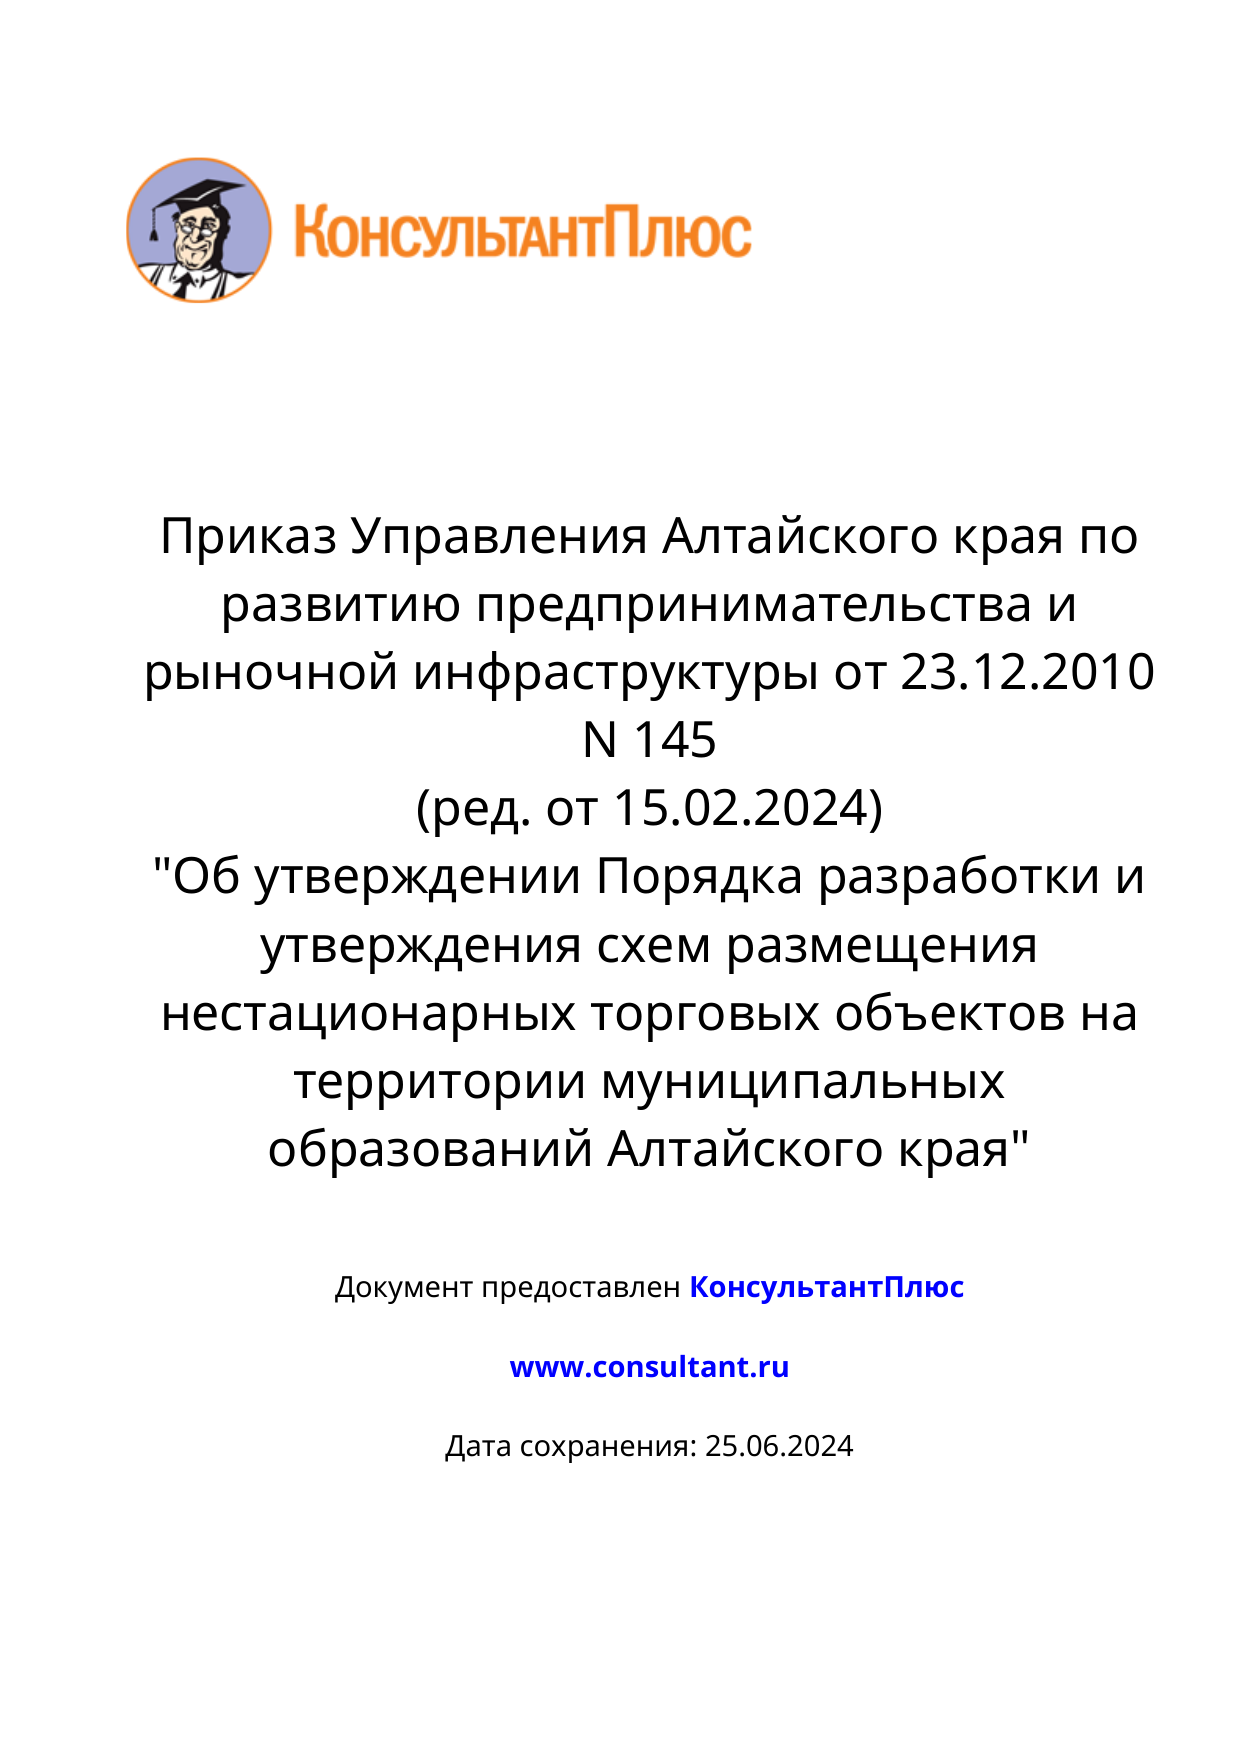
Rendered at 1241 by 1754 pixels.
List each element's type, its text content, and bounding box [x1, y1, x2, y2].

table_cell Документ предоставлен КонсультантПлюс www.consultant.ru Дата сохранения: 25.06.2024 [118, 1240, 1181, 1531]
table_header [118, 150, 1181, 441]
picture [126, 156, 752, 305]
table_cell Приказ Управления Алтайского края по развитию предпринимательства и рыночной инфраструктуры от 23.12.2010 N 145 (ред. от 15.02.2024) "Об утверждении Порядка разработки и утверждения схем размещения нестационарных торговых объектов на территории муниципальных образований Алтайского края" [118, 441, 1181, 1240]
